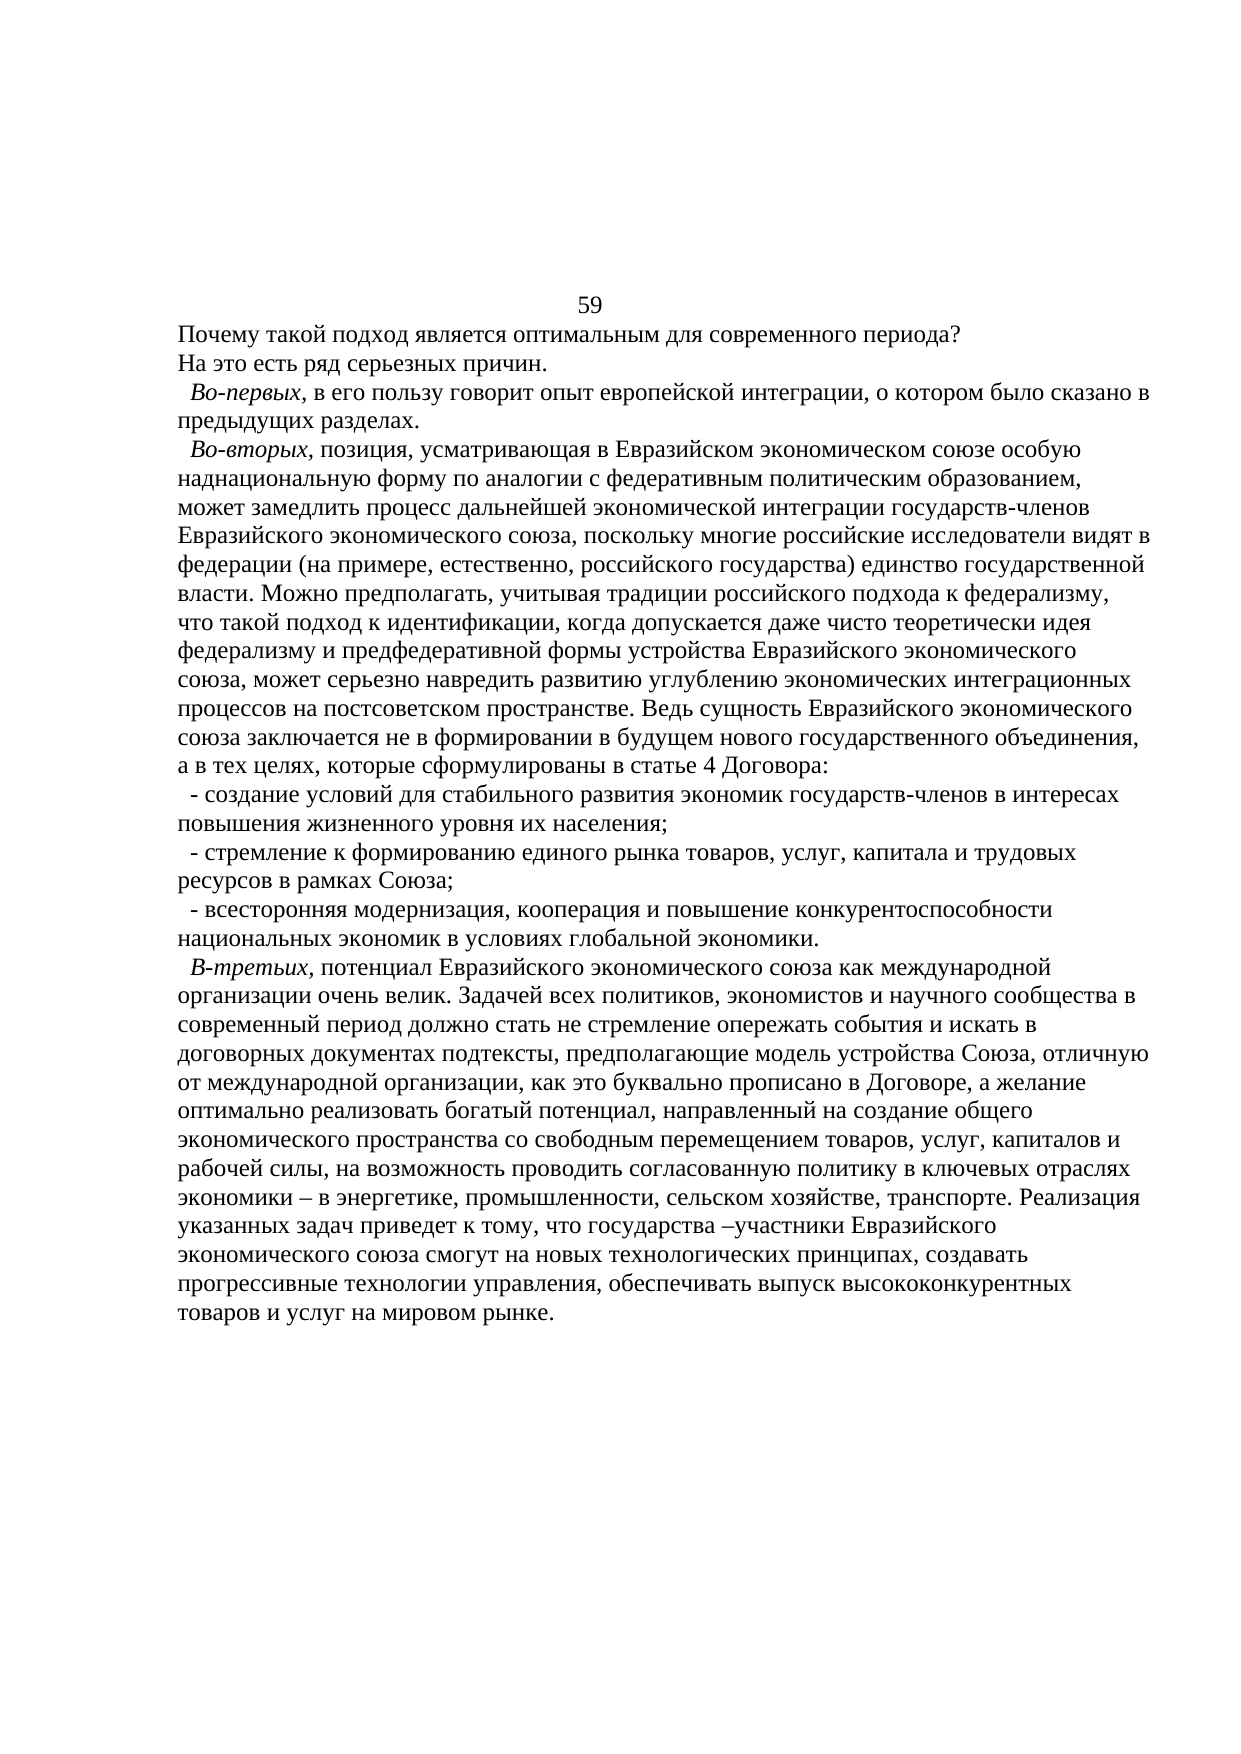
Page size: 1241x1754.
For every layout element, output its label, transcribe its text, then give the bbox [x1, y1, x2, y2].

text - всесторонняя модернизация, кооперация и повышение конкурентоспособности национальных экономик в условиях глобальной экономики. [177, 894, 1152, 952]
text - создание условий для стабильного развития экономик государств-членов в интересах повышения жизненного уровня их населения; [177, 779, 1152, 837]
text На это есть ряд серьезных причин. [177, 348, 1152, 377]
text 59 [177, 291, 1152, 319]
text Во-первых, в его пользу говорит опыт европейской интеграции, о котором было сказано в предыдущих разделах. [177, 377, 1152, 434]
text Во-вторых, позиция, усматривающая в Евразийском экономическом союзе особую наднациональную форму по аналогии с федеративным политическим образованием, может замедлить процесс дальнейшей экономической интеграции государств-членов Евразийского экономического союза, поскольку многие российские исследователи видят в федерации (на примере, естественно, российского государства) единство государственной власти. Можно предполагать, учитывая традиции российского подхода к федерализму, что такой подход к идентификации, когда допускается даже чисто теоретически идея федерализму и предфедеративной формы устройства Евразийского экономического союза, может серьезно навредить развитию углублению экономических интеграционных процессов на постсоветском пространстве. Ведь сущность Евразийского экономического союза заключается не в формировании в будущем нового государственного объединения, а в тех целях, которые сформулированы в статье 4 Договора: [177, 434, 1152, 779]
text В-третьих, потенциал Евразийского экономического союза как международной организации очень велик. Задачей всех политиков, экономистов и научного сообщества в современный период должно стать не стремление опережать события и искать в договорных документах подтексты, предполагающие модель устройства Союза, отличную от международной организации, как это буквально прописано в Договоре, а желание оптимально реализовать богатый потенциал, направленный на создание общего экономического пространства со свободным перемещением товаров, услуг, капиталов и рабочей силы, на возможность проводить согласованную политику в ключевых отраслях экономики – в энергетике, промышленности, сельском хозяйстве, транспорте. Реализация указанных задач приведет к тому, что государства –участники Евразийского экономического союза смогут на новых технологических принципах, создавать прогрессивные технологии управления, обеспечивать выпуск высококонкурентных товаров и услуг на мировом рынке. [177, 952, 1152, 1326]
text Почему такой подход является оптимальным для современного периода? [177, 319, 1152, 348]
text - стремление к формированию единого рынка товаров, услуг, капитала и трудовых ресурсов в рамках Союза; [177, 837, 1152, 894]
